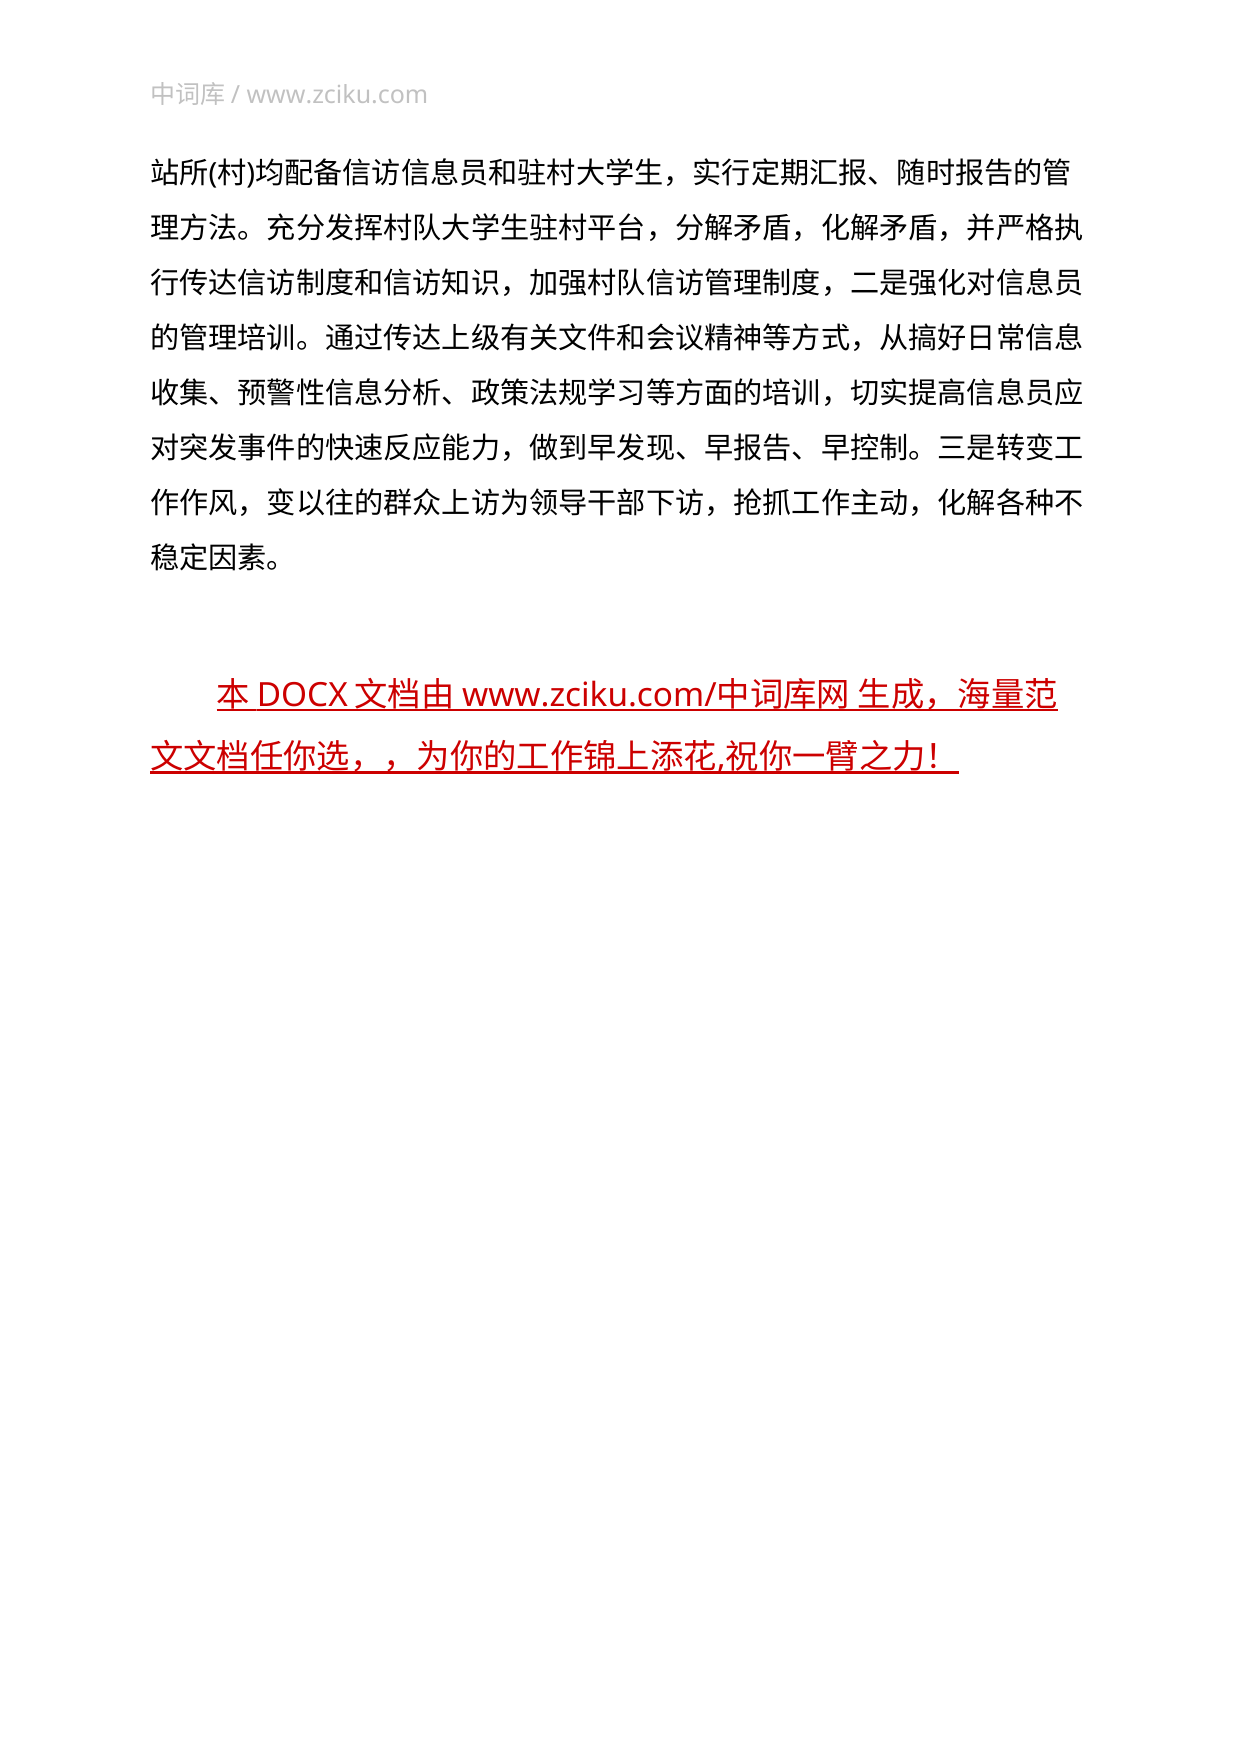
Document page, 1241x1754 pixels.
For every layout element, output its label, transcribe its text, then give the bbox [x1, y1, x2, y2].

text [150, 150, 1090, 577]
text 本DOCX文档由 www.zciku.com/中词库网 生成，海量范文文档任你选，，为你的工作锦上添花,祝你一臂之力！ [150, 667, 1090, 779]
